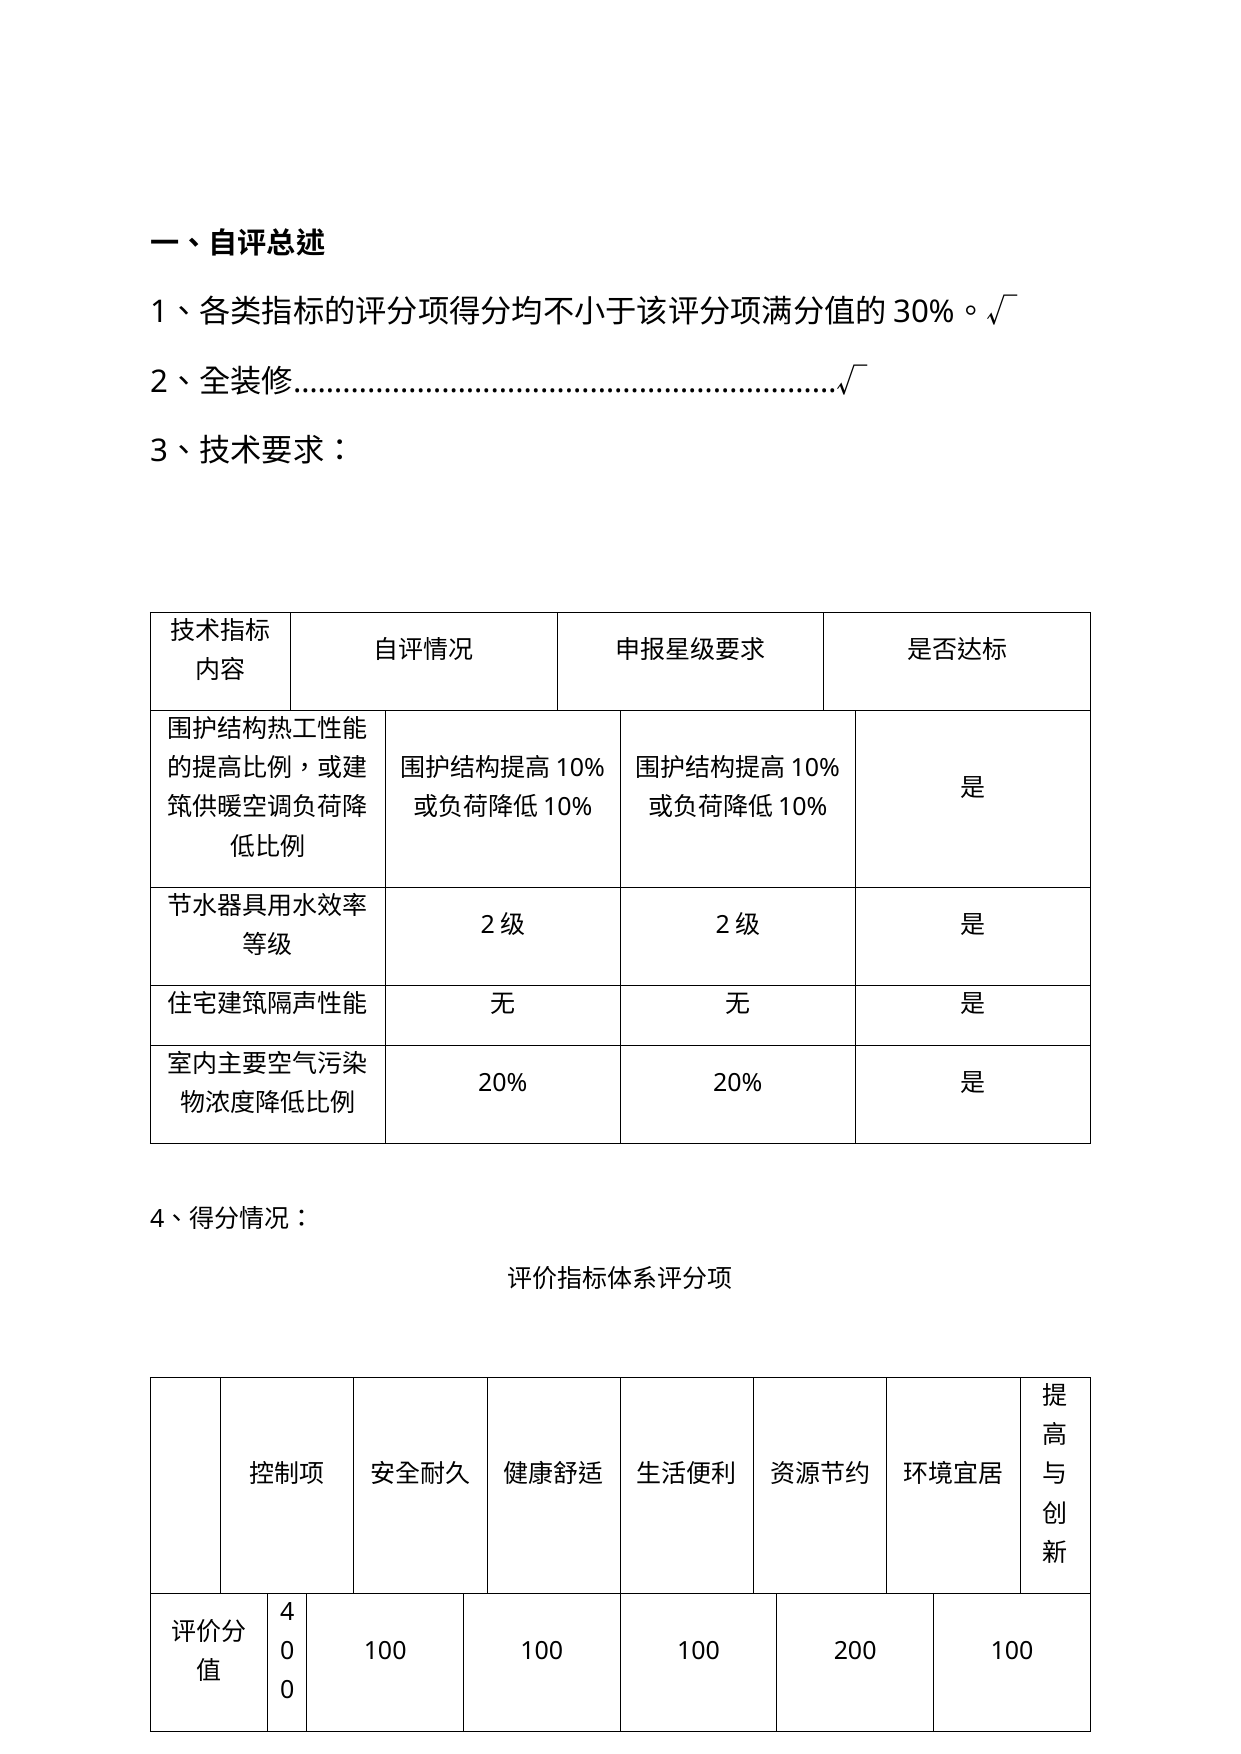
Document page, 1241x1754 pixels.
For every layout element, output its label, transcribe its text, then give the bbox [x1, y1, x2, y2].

text 3、技术要求： [150, 428, 1090, 471]
table_cell 无 [386, 986, 620, 1045]
table_cell 是 [856, 986, 1090, 1045]
table_cell 100 [464, 1594, 620, 1731]
table_header 控制项 [221, 1378, 353, 1593]
table_header 自评情况 [291, 613, 557, 710]
text 2、全装修…………………………………………………………√ [150, 359, 1090, 401]
table_cell 评价分值 [151, 1594, 267, 1731]
table_header [151, 1378, 220, 1593]
table_cell 围护结构热工性能的提高比例，或建筑供暖空调负荷降低比例 [151, 711, 385, 887]
table_header 健康舒适 [488, 1378, 620, 1593]
table_cell 2级 [621, 888, 855, 985]
table_cell 20% [621, 1046, 855, 1143]
table_header 安全耐久 [354, 1378, 487, 1593]
table_cell 住宅建筑隔声性能 [151, 986, 385, 1045]
table_cell 室内主要空气污染物浓度降低比例 [151, 1046, 385, 1143]
text 4、得分情况： [150, 1200, 1090, 1234]
table_header 生活便利 [621, 1378, 753, 1593]
table_cell 100 [621, 1594, 776, 1731]
text 一、自评总述 [150, 222, 1090, 262]
table_cell 200 [777, 1594, 933, 1731]
text 评价指标体系评分项 [150, 1260, 1090, 1294]
table_header 技术指标内容 [151, 613, 290, 710]
table_header 环境宜居 [887, 1378, 1020, 1593]
table_cell 20% [386, 1046, 620, 1143]
table_header 资源节约 [754, 1378, 886, 1593]
table_cell 节水器具用水效率等级 [151, 888, 385, 985]
table_header 申报星级要求 [558, 613, 823, 710]
table_cell 围护结构提高10%或负荷降低10% [621, 711, 855, 887]
table_header 是否达标 [824, 613, 1090, 710]
table_cell 是 [856, 711, 1090, 887]
table_cell 是 [856, 1046, 1090, 1143]
table_header 提高与创新 [1021, 1378, 1090, 1593]
text 1、各类指标的评分项得分均不小于该评分项满分值的30%。√ [150, 289, 1090, 331]
table_cell 围护结构提高10%或负荷降低10% [386, 711, 620, 887]
table_cell 无 [621, 986, 855, 1045]
table_cell 2级 [386, 888, 620, 985]
table_cell 100 [934, 1594, 1090, 1731]
table_cell 是 [856, 888, 1090, 985]
table_cell 400 [268, 1594, 306, 1731]
table_cell 100 [307, 1594, 463, 1731]
